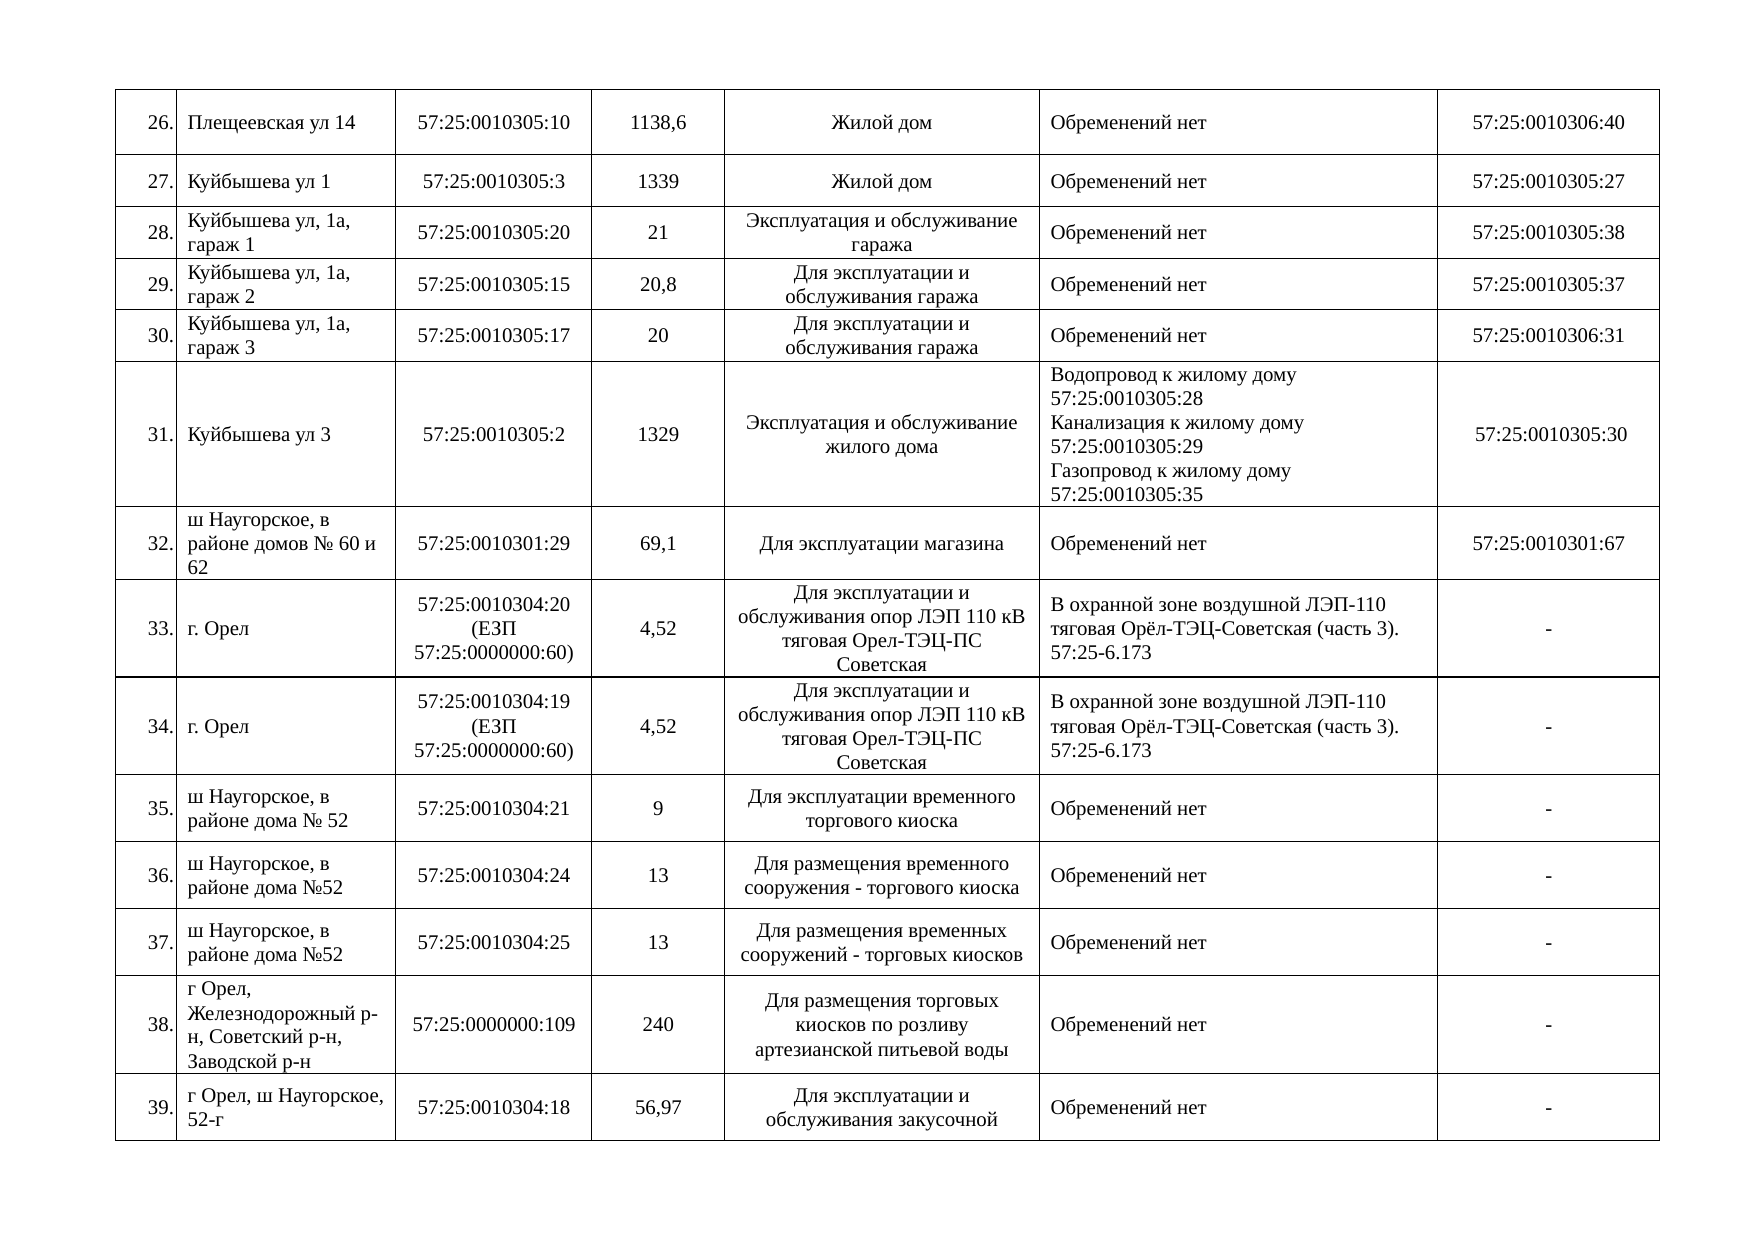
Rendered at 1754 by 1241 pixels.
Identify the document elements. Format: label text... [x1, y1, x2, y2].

table_cell Обременений нет [1040, 842, 1437, 908]
table_cell 57:25:0000000:109 [396, 976, 591, 1073]
table_cell [116, 1074, 176, 1140]
table_cell г Орел, ш Наугорское, 52-г [177, 1074, 395, 1140]
table_cell 13 [592, 842, 724, 908]
table_cell [116, 580, 176, 676]
table_cell Водопровод к жилому дому 57:25:0010305:28 Канализация к жилому дому 57:25:0010305:29 Газопровод к жилому дому 57:25:0010305:35 [1040, 362, 1437, 506]
table_cell 57:25:0010305:38 [1438, 207, 1659, 257]
table_cell ш Наугорское, в районе дома №52 [177, 842, 395, 908]
table_cell - [1438, 976, 1659, 1073]
table_cell - [1438, 842, 1659, 908]
table_cell Плещеевская ул 14 [177, 90, 395, 154]
table_cell Обременений нет [1040, 775, 1437, 841]
table_cell 69,1 [592, 507, 724, 579]
table_cell г. Орел [177, 678, 395, 774]
table_cell Для эксплуатации временного торгового киоска [725, 775, 1039, 841]
table_cell - [1438, 580, 1659, 676]
table_cell 57:25:0010306:40 [1438, 90, 1659, 154]
table_cell Обременений нет [1040, 207, 1437, 257]
table_cell 1138,6 [592, 90, 724, 154]
table_cell 57:25:0010305:3 [396, 155, 591, 206]
table_cell Обременений нет [1040, 155, 1437, 206]
table_cell [116, 310, 176, 361]
table_cell Обременений нет [1040, 310, 1437, 361]
table_cell Куйбышева ул, 1а, гараж 3 [177, 310, 395, 361]
table_cell 20,8 [592, 259, 724, 309]
table_cell 57:25:0010305:17 [396, 310, 591, 361]
table_cell 57:25:0010304:20 (ЕЗП 57:25:0000000:60) [396, 580, 591, 676]
table_cell [116, 507, 176, 579]
table_cell - [1438, 909, 1659, 975]
table_cell 57:25:0010301:29 [396, 507, 591, 579]
table_cell [116, 842, 176, 908]
table_cell Жилой дом [725, 155, 1039, 206]
table_cell 20 [592, 310, 724, 361]
table_cell 57:25:0010305:10 [396, 90, 591, 154]
table_cell В охранной зоне воздушной ЛЭП-110 тяговая Орёл-ТЭЦ-Советская (часть 3). 57:25-6.173 [1040, 580, 1437, 676]
table_cell г Орел, Железнодорожный р-н, Советский р-н, Заводской р-н [177, 976, 395, 1073]
table_cell Куйбышева ул 3 [177, 362, 395, 506]
table_cell Обременений нет [1040, 909, 1437, 975]
table_cell 1339 [592, 155, 724, 206]
table_cell Обременений нет [1040, 507, 1437, 579]
table_cell Для размещения временных сооружений - торговых киосков [725, 909, 1039, 975]
table_cell Куйбышева ул, 1а, гараж 1 [177, 207, 395, 257]
table_cell Обременений нет [1040, 1074, 1437, 1140]
table_cell Обременений нет [1040, 976, 1437, 1073]
table_cell Обременений нет [1040, 90, 1437, 154]
table_cell [116, 775, 176, 841]
table_cell 13 [592, 909, 724, 975]
table_cell - [1438, 1074, 1659, 1140]
table_cell Обременений нет [1040, 259, 1437, 309]
table_cell 57:25:0010304:21 [396, 775, 591, 841]
table_cell 57:25:0010306:31 [1438, 310, 1659, 361]
table_cell Для эксплуатации и обслуживания гаража [725, 259, 1039, 309]
table_cell В охранной зоне воздушной ЛЭП-110 тяговая Орёл-ТЭЦ-Советская (часть 3). 57:25-6.173 [1040, 678, 1437, 774]
table_cell [116, 976, 176, 1073]
table_cell - [1438, 775, 1659, 841]
table_cell 57:25:0010305:2 [396, 362, 591, 506]
table_cell ш Наугорское, в районе дома № 52 [177, 775, 395, 841]
table_cell 240 [592, 976, 724, 1073]
table_cell Для эксплуатации и обслуживания опор ЛЭП 110 кВ тяговая Орел-ТЭЦ-ПС Советская [725, 678, 1039, 774]
table_cell Куйбышева ул 1 [177, 155, 395, 206]
table_cell 4,52 [592, 678, 724, 774]
table_cell [116, 90, 176, 154]
table_cell Для эксплуатации и обслуживания гаража [725, 310, 1039, 361]
table_cell 57:25:0010305:27 [1438, 155, 1659, 206]
table_cell [116, 155, 176, 206]
table_cell 57:25:0010301:67 [1438, 507, 1659, 579]
table_cell Куйбышева ул, 1а, гараж 2 [177, 259, 395, 309]
table_cell 57:25:0010305:15 [396, 259, 591, 309]
table_cell Эксплуатация и обслуживание жилого дома [725, 362, 1039, 506]
table_cell [116, 259, 176, 309]
table_cell Жилой дом [725, 90, 1039, 154]
table_cell Для эксплуатации магазина [725, 507, 1039, 579]
table_cell 57:25:0010304:24 [396, 842, 591, 908]
table_cell 57:25:0010304:19 (ЕЗП 57:25:0000000:60) [396, 678, 591, 774]
table_cell 1329 [592, 362, 724, 506]
table_cell 57:25:0010304:25 [396, 909, 591, 975]
table_cell [116, 678, 176, 774]
table_cell - [1438, 678, 1659, 774]
table_cell 57:25:0010305:20 [396, 207, 591, 257]
table_cell Эксплуатация и обслуживание гаража [725, 207, 1039, 257]
table_cell ш Наугорское, в районе домов № 60 и 62 [177, 507, 395, 579]
table_cell г. Орел [177, 580, 395, 676]
table_cell ш Наугорское, в районе дома №52 [177, 909, 395, 975]
table_cell [116, 362, 176, 506]
table_cell 4,52 [592, 580, 724, 676]
table_cell [116, 207, 176, 257]
table_cell Для размещения торговых киосков по розливу артезианской питьевой воды [725, 976, 1039, 1073]
table_cell 21 [592, 207, 724, 257]
table_cell [116, 909, 176, 975]
table_cell 56,97 [592, 1074, 724, 1140]
table_cell 9 [592, 775, 724, 841]
table_cell Для размещения временного сооружения - торгового киоска [725, 842, 1039, 908]
table_cell 57:25:0010304:18 [396, 1074, 591, 1140]
table_cell Для эксплуатации и обслуживания закусочной [725, 1074, 1039, 1140]
table_cell Для эксплуатации и обслуживания опор ЛЭП 110 кВ тяговая Орел-ТЭЦ-ПС Советская [725, 580, 1039, 676]
table_cell 57:25:0010305:30 [1438, 362, 1659, 506]
table_cell 57:25:0010305:37 [1438, 259, 1659, 309]
